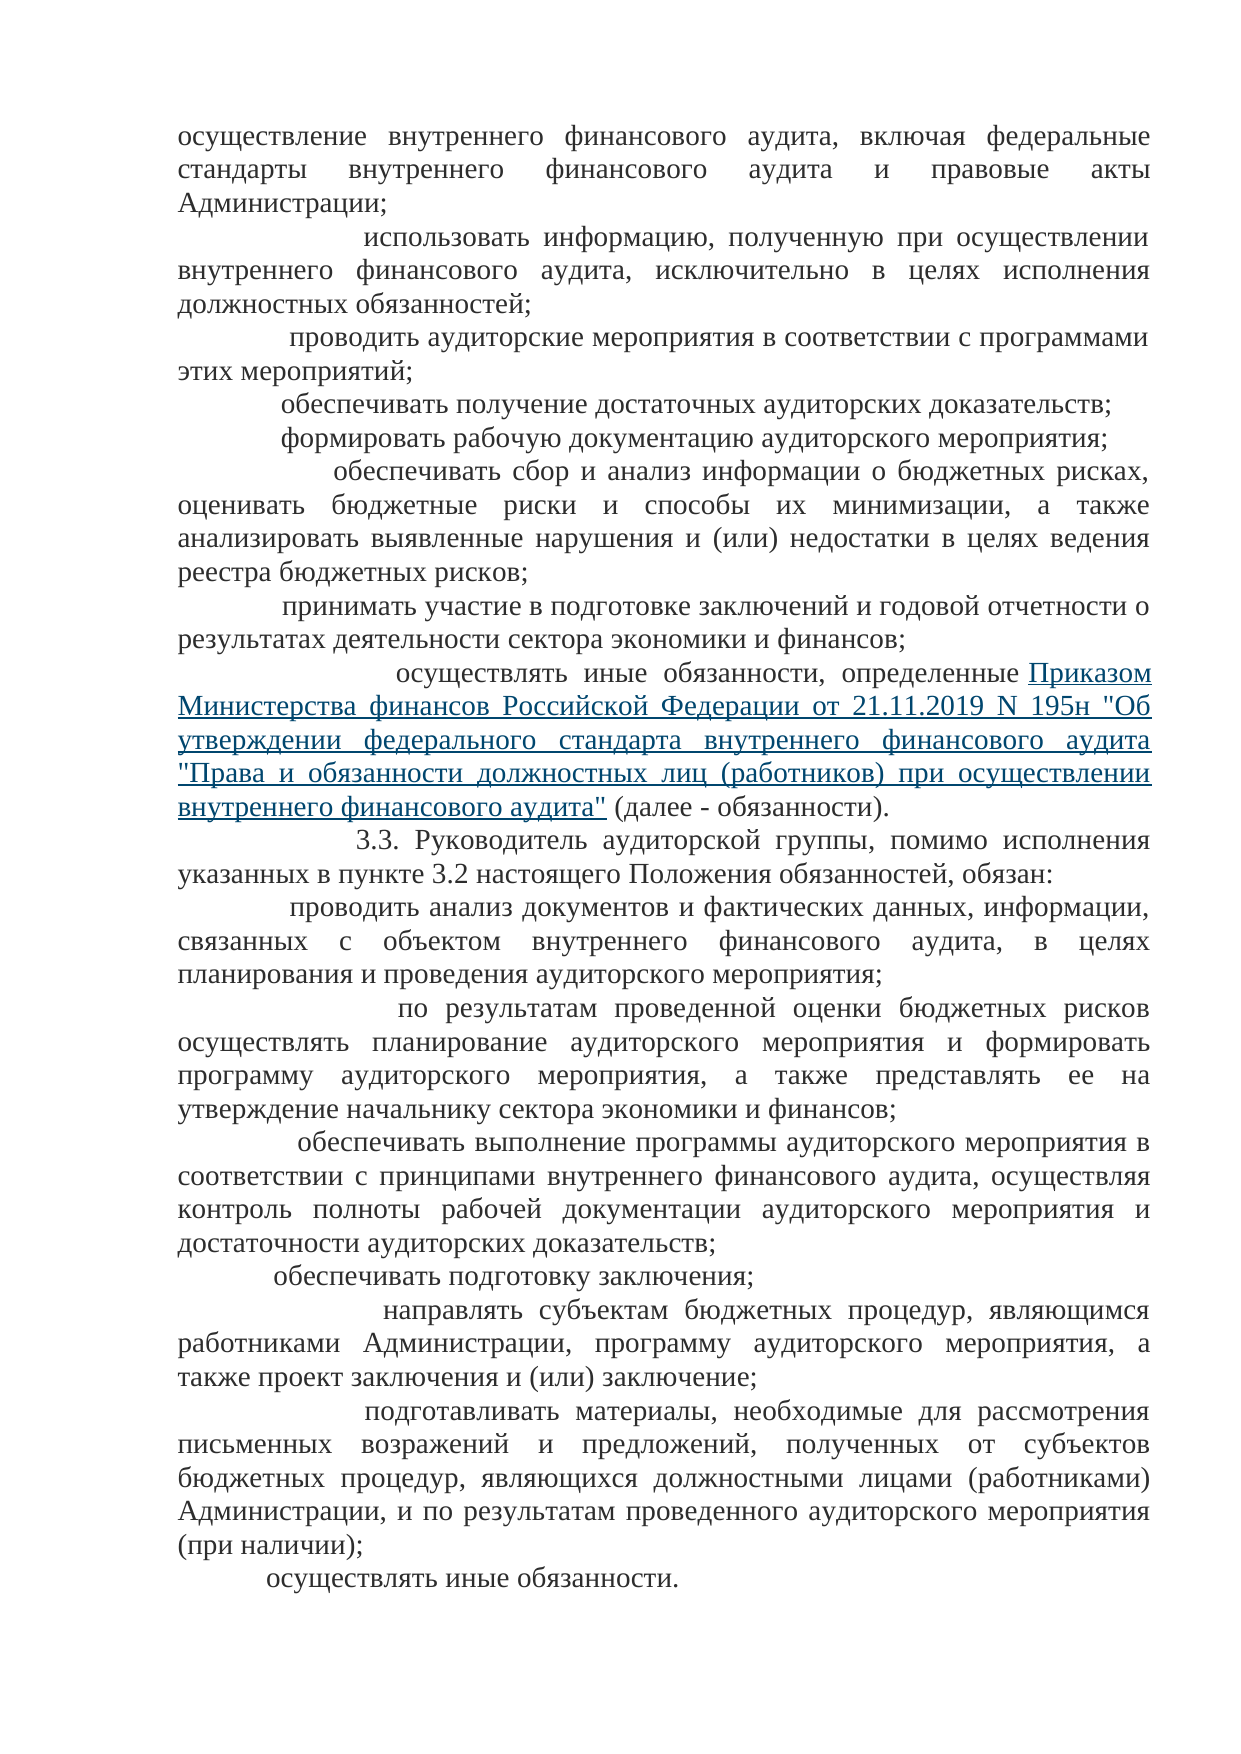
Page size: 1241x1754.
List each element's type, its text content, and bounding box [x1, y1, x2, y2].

text обеспечивать сбор и анализ информации о бюджетных рисках, оценивать бюджетные риски и способы их минимизации, а также анализировать выявленные нарушения и (или) недостатки в целях ведения реестра бюджетных рисков; [177, 453, 1152, 588]
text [177, 118, 1152, 219]
text осуществлять иные обязанности, определенные Приказом Министерства финансов Российской Федерации от 21.11.2019 N 195н "Об утверждении федерального стандарта внутреннего финансового аудита "Права и обязанности должностных лиц (работников) при осуществлении внутреннего финансового аудита" (далее - обязанности). [177, 785, 1152, 822]
text подготавливать материалы, необходимые для рассмотрения письменных возражений и предложений, полученных от субъектов бюджетных процедур, являющихся должностными лицами (работниками) Администрации, и по результатам проведенного аудиторского мероприятия (при наличии); [177, 1393, 1152, 1560]
text направлять субъектам бюджетных процедур, являющимся работниками Администрации, программу аудиторского мероприятия, а также проект заключения и (или) заключение; [177, 1292, 1152, 1393]
text обеспечивать получение достаточных аудиторских доказательств; [177, 386, 1152, 420]
text осуществлять иные обязанности, определенные Приказом Министерства финансов Российской Федерации от 21.11.2019 N 195н "Об утверждении федерального стандарта внутреннего финансового аудита "Права и обязанности должностных лиц (работников) при осуществлении внутреннего финансового аудита" (далее - обязанности). [177, 655, 1152, 717]
text осуществлять иные обязанности, определенные Приказом Министерства финансов Российской Федерации от 21.11.2019 N 195н "Об утверждении федерального стандарта внутреннего финансового аудита "Права и обязанности должностных лиц (работников) при осуществлении внутреннего финансового аудита" (далее - обязанности). [177, 752, 1152, 784]
text принимать участие в подготовке заключений и годовой отчетности о результатах деятельности сектора экономики и финансов; [177, 588, 1152, 655]
text осуществлять иные обязанности, определенные Приказом Министерства финансов Российской Федерации от 21.11.2019 N 195н "Об утверждении федерального стандарта внутреннего финансового аудита "Права и обязанности должностных лиц (работников) при осуществлении внутреннего финансового аудита" (далее - обязанности). [177, 718, 1152, 751]
text 3.3. Руководитель аудиторской группы, помимо исполнения указанных в пункте 3.2 настоящего Положения обязанностей, обязан: [177, 822, 1152, 889]
text проводить аудиторские мероприятия в соответствии с программами этих мероприятий; [177, 319, 1152, 386]
text формировать рабочую документацию аудиторского мероприятия; [177, 420, 1152, 453]
text осуществлять иные обязанности. [177, 1560, 1152, 1594]
text обеспечивать подготовку заключения; [177, 1258, 1152, 1292]
text обеспечивать выполнение программы аудиторского мероприятия в соответствии с принципами внутреннего финансового аудита, осуществляя контроль полноты рабочей документации аудиторского мероприятия и достаточности аудиторских доказательств; [177, 1124, 1152, 1258]
text по результатам проведенной оценки бюджетных рисков осуществлять планирование аудиторского мероприятия и формировать программу аудиторского мероприятия, а также представлять ее на утверждение начальнику сектора экономики и финансов; [177, 990, 1152, 1124]
text проводить анализ документов и фактических данных, информации, связанных с объектом внутреннего финансового аудита, в целях планирования и проведения аудиторского мероприятия; [177, 889, 1152, 990]
text использовать информацию, полученную при осуществлении внутреннего финансового аудита, исключительно в целях исполнения должностных обязанностей; [177, 219, 1152, 319]
